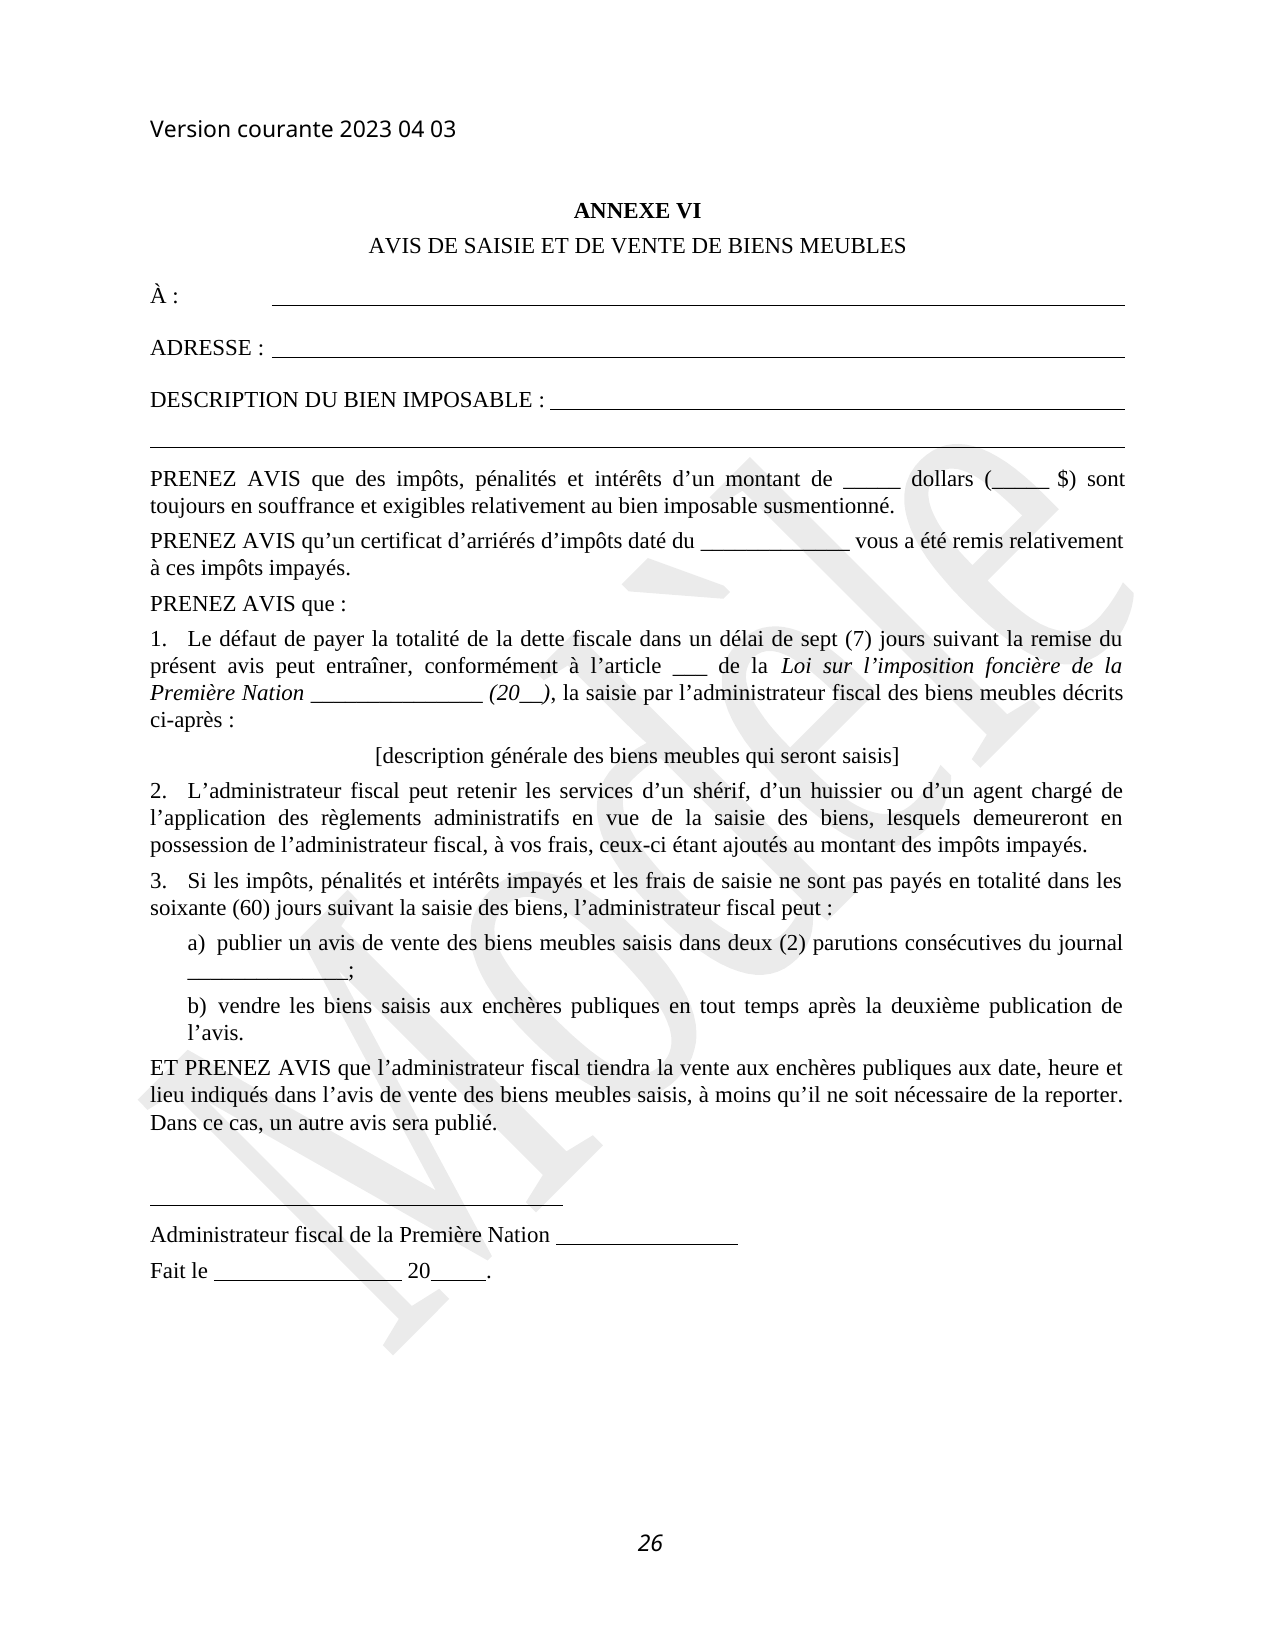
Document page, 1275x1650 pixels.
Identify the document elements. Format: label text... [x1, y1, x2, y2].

text ANNEXE VI [150, 196, 1125, 223]
text a) publier un avis de vente des biens meubles saisis dans deux (2) parutions consécutives du journal ______________; [187, 929, 1125, 983]
text b) vendre les biens saisis aux enchères publiques en tout temps après la deuxième publication de l’avis. [187, 991, 1125, 1045]
text ET PRENEZ AVIS que l’administrateur fiscal tiendra la vente aux enchères publiques aux date, heure et lieu indiqués dans l’avis de vente des biens meubles saisis, à moins qu’il ne soit nécessaire de la reporter. Dans ce cas, un autre avis sera publié. [150, 1054, 1125, 1135]
text PRENEZ AVIS qu’un certificat d’arriérés d’impôts daté du _____________ vous a été remis relativement à ces impôts impayés. [150, 527, 1125, 581]
text [description générale des biens meubles qui seront saisis] [150, 741, 1125, 768]
text DESCRIPTION DU BIEN IMPOSABLE : [150, 385, 1125, 412]
text 3. Si les impôts, pénalités et intérêts impayés et les frais de saisie ne sont pas payés en totalité dans les soixante (60) jours suivant la saisie des biens, l’administrateur fiscal peut : [150, 866, 1125, 920]
text PRENEZ AVIS que : [150, 589, 1125, 616]
text ADRESSE : [150, 333, 1125, 360]
text 1. Le défaut de payer la totalité de la dette fiscale dans un délai de sept (7) jours suivant la remise du présent avis peut entraîner, conformément à l’article ___ de la Loi sur l’imposition foncière de la Première Nation _______________ (20__), la saisie par l’administrateur fiscal des biens meubles décrits ci-après : [150, 624, 1125, 733]
text 2. L’administrateur fiscal peut retenir les services d’un shérif, d’un huissier ou d’un agent chargé de l’application des règlements administratifs en vue de la saisie des biens, lesquels demeureront en possession de l’administrateur fiscal, à vos frais, ceux-ci étant ajoutés au montant des impôts impayés. [150, 777, 1125, 858]
text Administrateur fiscal de la Première Nation [150, 1221, 1125, 1248]
text PRENEZ AVIS que des impôts, pénalités et intérêts d’un montant de _____ dollars (_____ $) sont toujours en souffrance et exigibles relativement au bien imposable susmentionné. [150, 464, 1125, 518]
text À : [150, 281, 1125, 308]
text Fait le 20 . [150, 1256, 1125, 1283]
text AVIS DE SAISIE ET DE VENTE DE BIENS MEUBLES [150, 231, 1125, 258]
